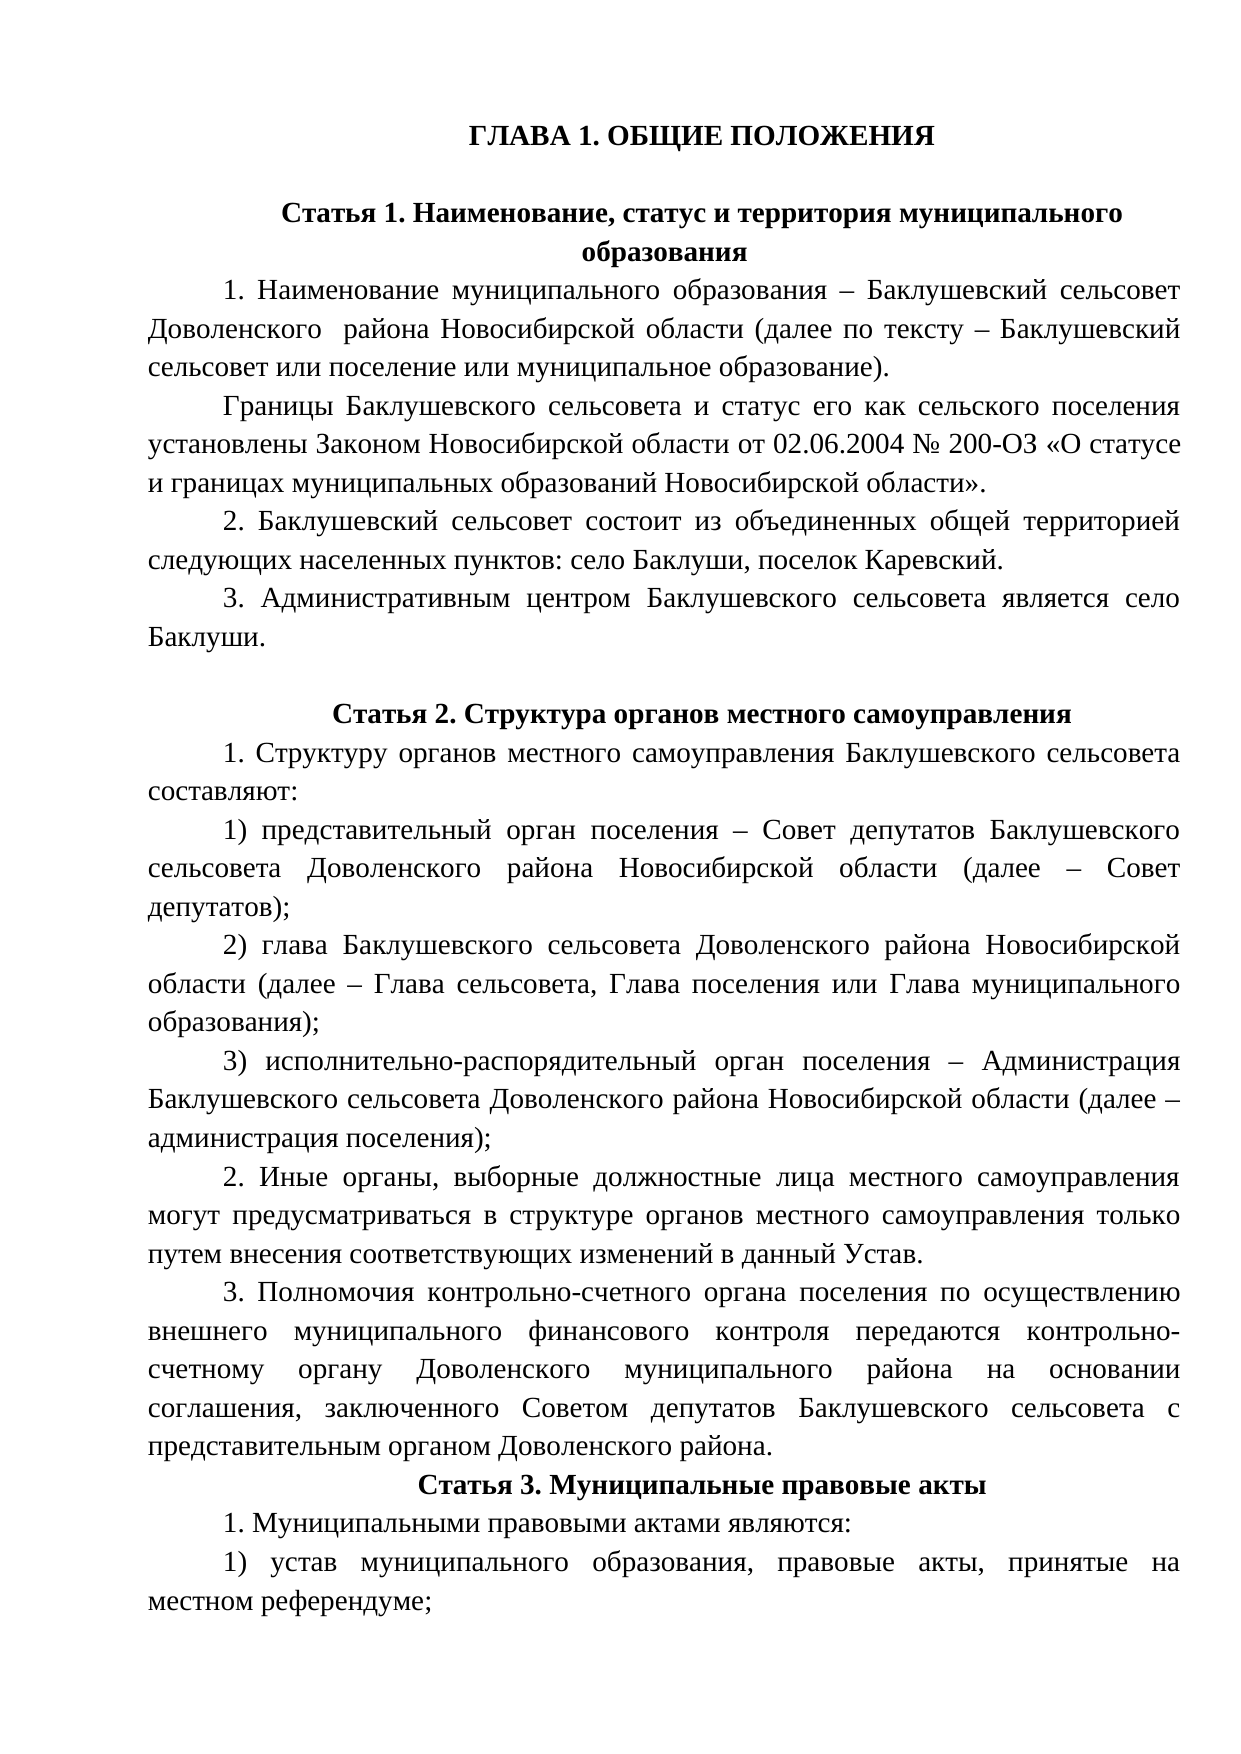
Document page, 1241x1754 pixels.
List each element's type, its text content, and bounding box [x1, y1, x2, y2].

text 3) исполнительно-распорядительный орган поселения – Администрация Баклушевского сельсовета Доволенского района Новосибирской области (далее – администрация поселения); [148, 1043, 1181, 1154]
text Статья 1. Наименование, статус и территория муниципального образования [148, 195, 1181, 267]
text Статья 3. Муниципальные правовые акты [148, 1467, 1181, 1501]
text 1) устав муниципального образования, правовые акты, принятые на местном референдуме; [148, 1544, 1181, 1616]
text 1. Структуру органов местного самоуправления Баклушевского сельсовета составляют: [148, 735, 1181, 807]
text Статья 2. Структура органов местного самоуправления [148, 696, 1181, 730]
text 3. Административным центром Баклушевского сельсовета является село Баклуши. [148, 581, 1181, 653]
text 1. Наименование муниципального образования – Баклушевский сельсовет Доволенского района Новосибирской области (далее по тексту – Баклушевский сельсовет или поселение или муниципальное образование). [148, 272, 1181, 383]
text Границы Баклушевского сельсовета и статус его как сельского поселения установлены Законом Новосибирской области от 02.06.2004 № 200-ОЗ «О статусе и границах муниципальных образований Новосибирской области». [148, 388, 1181, 498]
text 2) глава Баклушевского сельсовета Доволенского района Новосибирской области (далее – Глава сельсовета, Глава поселения или Глава муниципального образования); [148, 927, 1181, 1038]
text ГЛАВА 1. ОБЩИЕ ПОЛОЖЕНИЯ [148, 118, 1181, 152]
text 1. Муниципальными правовыми актами являются: [148, 1506, 1181, 1539]
text 2. Баклушевский сельсовет состоит из объединенных общей территорией следующих населенных пунктов: село Баклуши, поселок Каревский. [148, 503, 1181, 576]
text 3. Полномочия контрольно-счетного органа поселения по осуществлению внешнего муниципального финансового контроля передаются контрольно-счетному органу Доволенского муниципального района на основании соглашения, заключенного Советом депутатов Баклушевского сельсовета с представительным органом Доволенского района. [148, 1274, 1181, 1462]
text 1) представительный орган поселения – Совет депутатов Баклушевского сельсовета Доволенского района Новосибирской области (далее – Совет депутатов); [148, 812, 1181, 922]
text 2. Иные органы, выборные должностные лица местного самоуправления могут предусматриваться в структуре органов местного самоуправления только путем внесения соответствующих изменений в данный Устав. [148, 1159, 1181, 1269]
